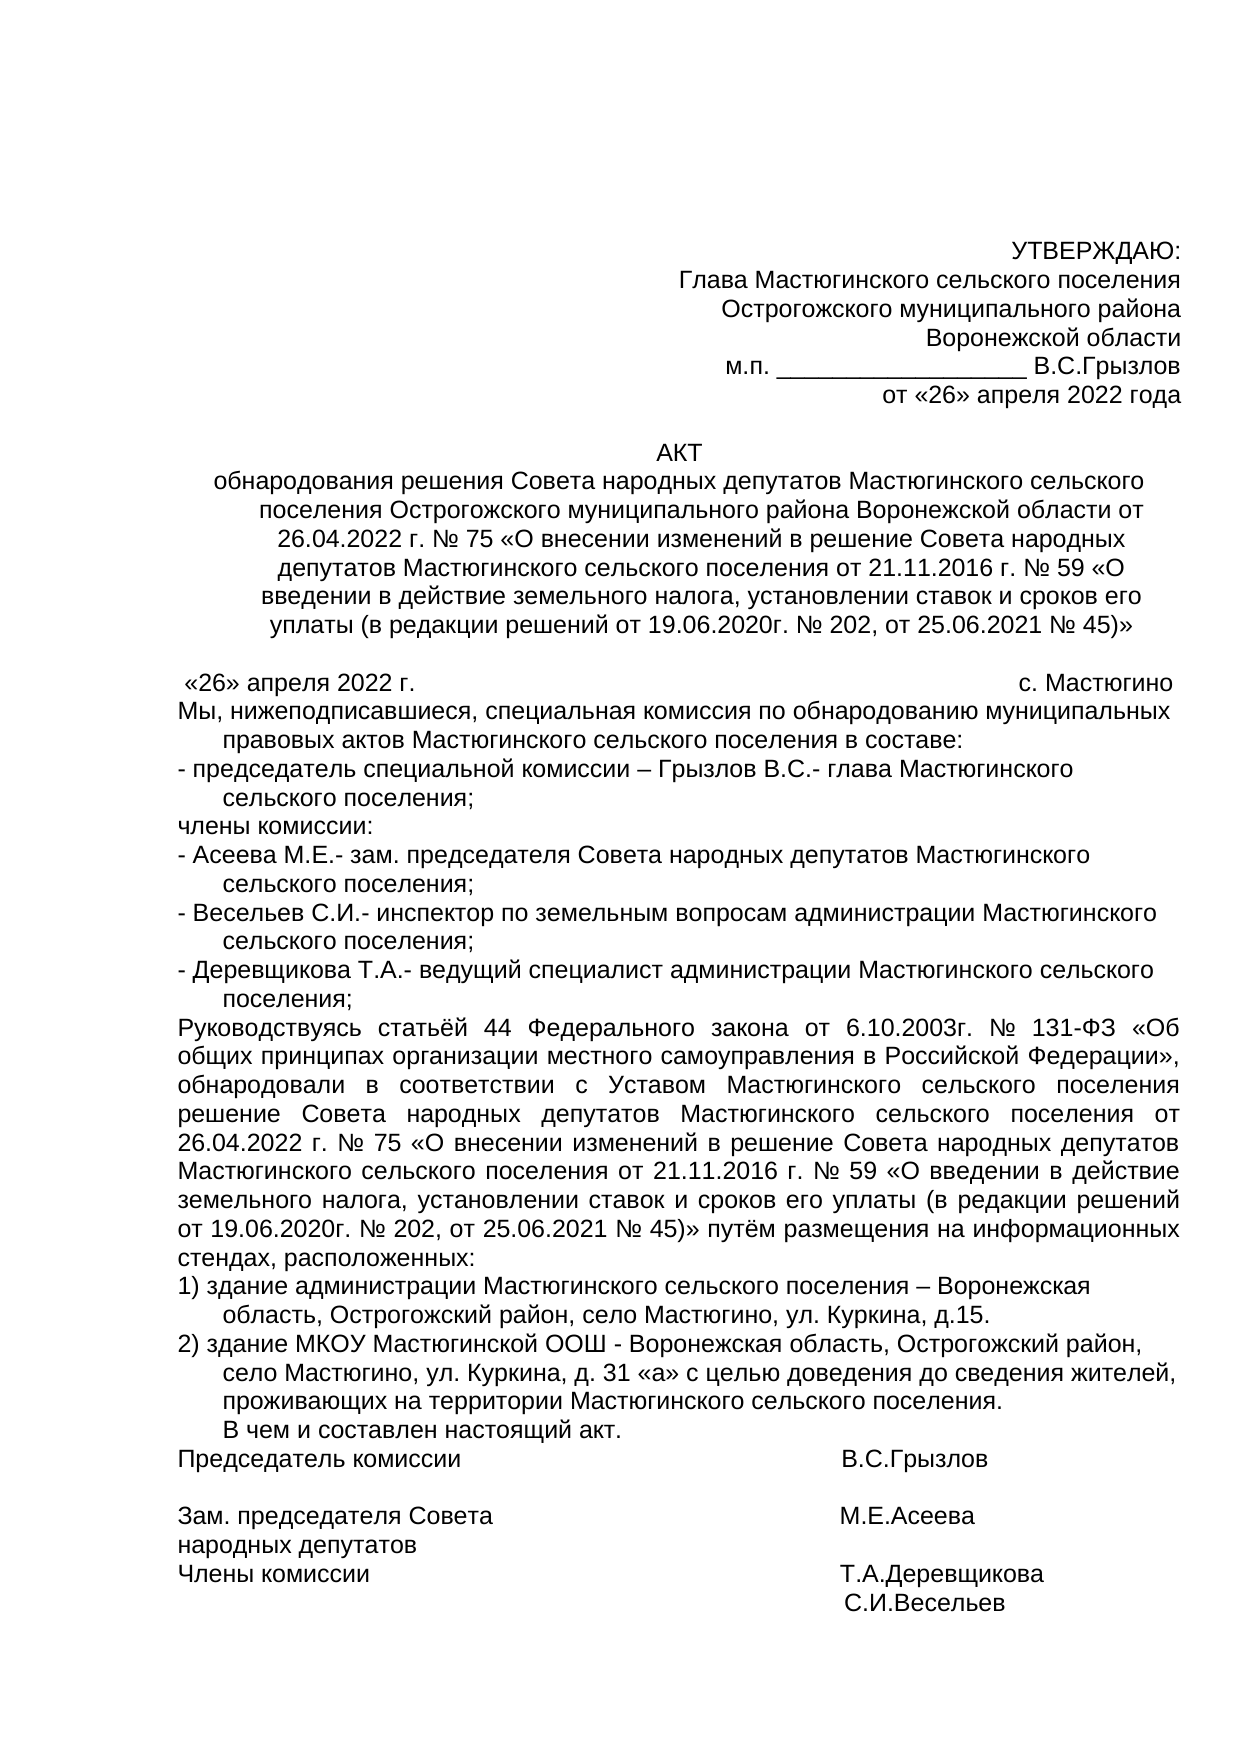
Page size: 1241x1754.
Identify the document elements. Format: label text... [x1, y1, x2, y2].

list 1) здание администрации Мастюгинского сельского поселения – Воронежская область, Острогожский район, село Мастюгино, ул. Куркина, д.15. [177, 1271, 1181, 1329]
list м.п. __________________ В.С.Грызлов [177, 351, 1181, 380]
list Председатель комиссии В.С.Грызлов [177, 1444, 1181, 1472]
list АКТ [177, 437, 1181, 466]
list С.И.Весельев [177, 1587, 1181, 1616]
list - Весельев С.И.- инспектор по земельным вопросам администрации Мастюгинского сельского поселения; [177, 897, 1181, 955]
list Руководствуясь статьёй 44 Федерального закона от 6.10.2003г. № 131-ФЗ «Об общих принципах организации местного самоуправления в Российской Федерации», обнародовали в соответствии с Уставом Мастюгинского сельского поселения решение Совета народных депутатов Мастюгинского сельского поселения от 26.04.2022 г. № 75 «О внесении изменений в решение Совета народных депутатов Мастюгинского сельского поселения от 21.11.2016 г. № 59 «О введении в действие земельного налога, установлении ставок и сроков его уплаты (в редакции решений от 19.06.2020г. № 202, от 25.06.2021 № 45)» путём размещения на информационных стендах, расположенных: [177, 1012, 1181, 1271]
list УТВЕРЖДАЮ: [177, 236, 1181, 265]
list народных депутатов [177, 1530, 1181, 1559]
list обнародования решения Совета народных депутатов Мастюгинского сельского поселения Острогожского муниципального района Воронежской области от 26.04.2022 г. № 75 «О внесении изменений в решение Совета народных депутатов Мастюгинского сельского поселения от 21.11.2016 г. № 59 «О введении в действие земельного налога, установлении ставок и сроков его уплаты (в редакции решений от 19.06.2020г. № 202, от 25.06.2021 № 45)» [177, 466, 1181, 639]
list - Асеева М.Е.- зам. председателя Совета народных депутатов Мастюгинского сельского поселения; [177, 840, 1181, 897]
list Воронежской области [177, 322, 1181, 351]
list 2) здание МКОУ Мастюгинской ООШ - Воронежская область, Острогожский район, село Мастюгино, ул. Куркина, д. 31 «а» с целью доведения до сведения жителей, проживающих на территории Мастюгинского сельского поселения. [177, 1329, 1181, 1415]
list Мы, нижеподписавшиеся, специальная комиссия по обнародованию муниципальных правовых актов Мастюгинского сельского поселения в составе: [177, 696, 1181, 754]
list Зам. председателя Совета М.Е.Асеева [177, 1501, 1181, 1530]
list Члены комиссии Т.А.Деревщикова [177, 1559, 1181, 1587]
list - председатель специальной комиссии – Грызлов В.С.- глава Мастюгинского сельского поселения; [177, 754, 1181, 811]
list члены комиссии: [177, 811, 1181, 840]
list Острогожского муниципального района [177, 294, 1181, 322]
list от «26» апреля 2022 года [177, 380, 1181, 409]
list «26» апреля 2022 г. с. Мастюгино [177, 667, 1181, 696]
list - Деревщикова Т.А.- ведущий специалист администрации Мастюгинского сельского поселения; [177, 955, 1181, 1012]
list Глава Мастюгинского сельского поселения [177, 265, 1181, 294]
list В чем и составлен настоящий акт. [177, 1415, 1181, 1444]
